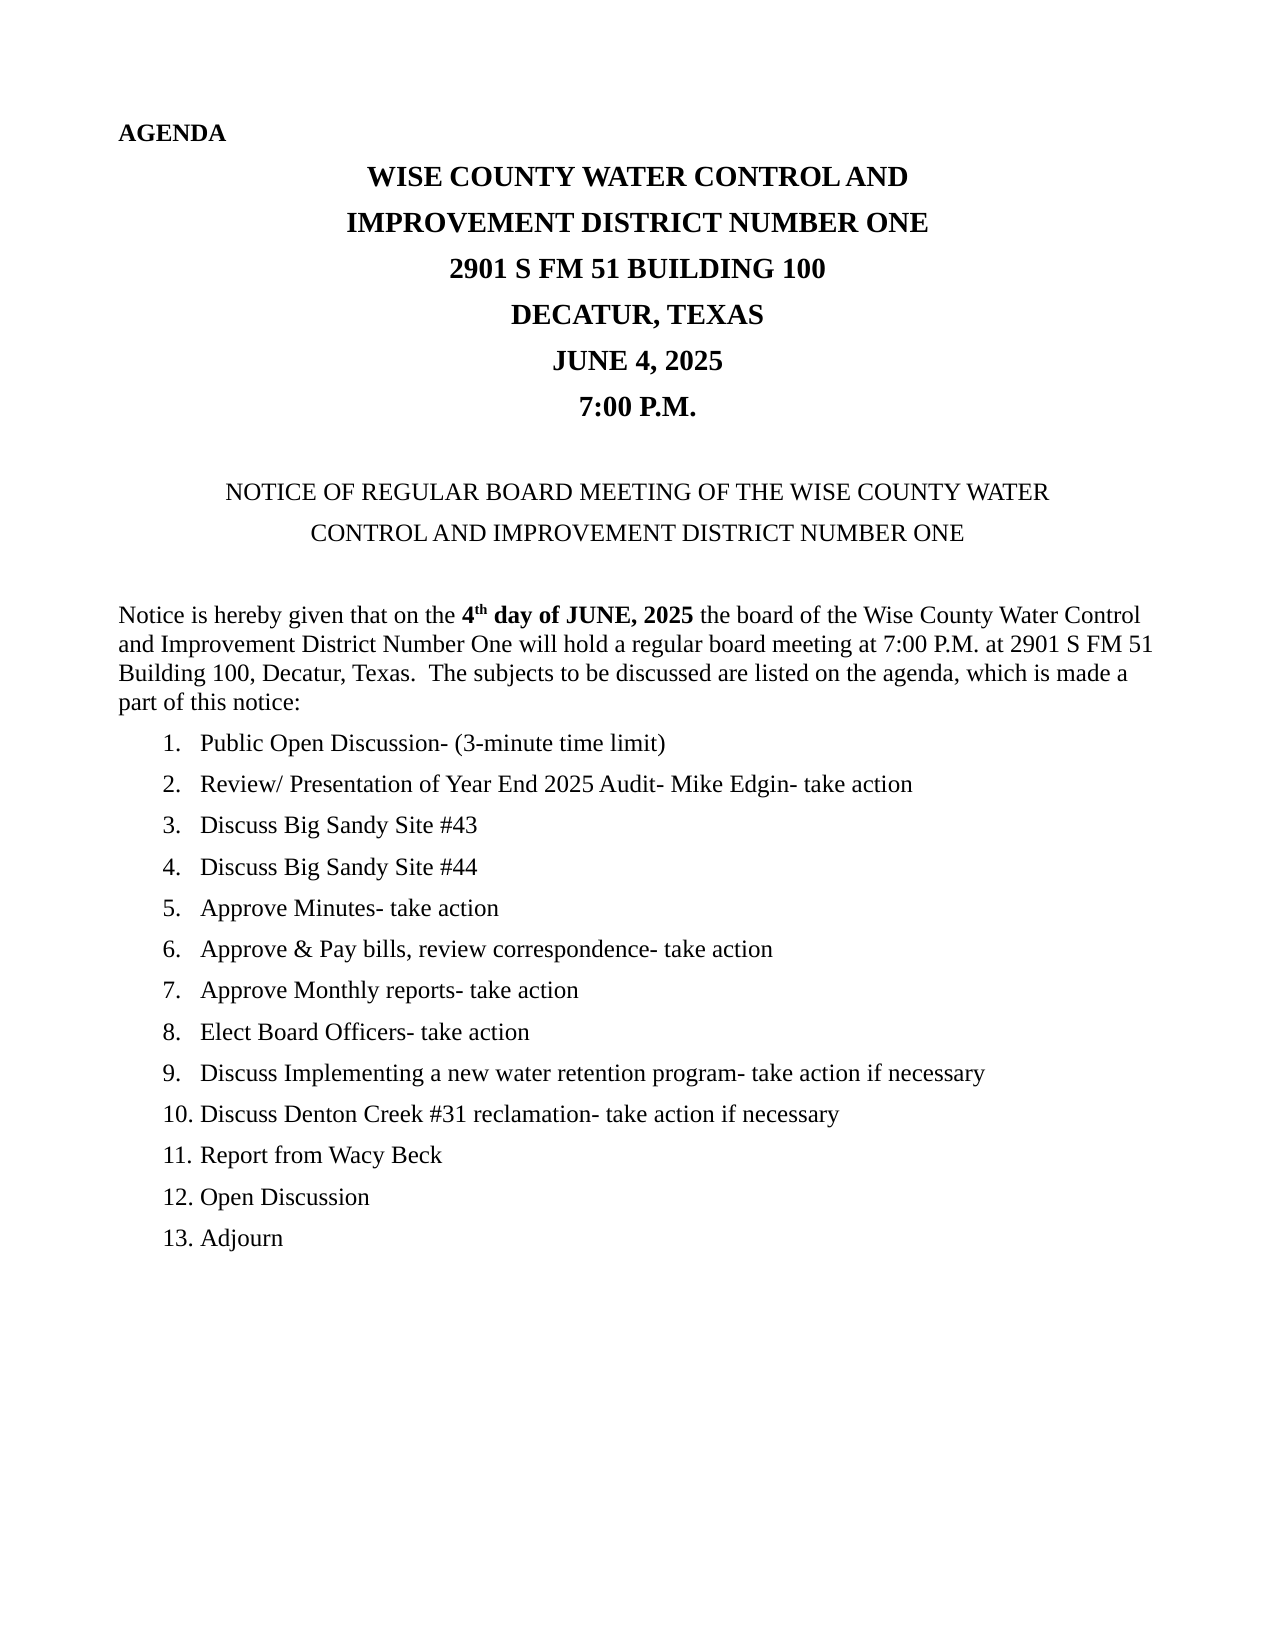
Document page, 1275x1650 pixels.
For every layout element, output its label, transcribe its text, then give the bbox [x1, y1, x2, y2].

list Discuss Denton Creek #31 reclamation- take action if necessary [162, 1099, 1157, 1128]
text DECATUR, TEXAS [118, 297, 1157, 331]
list Open Discussion [162, 1182, 1157, 1211]
text Notice is hereby given that on the 4th day of JUNE, 2025 the board of the Wise County Water Control and Improvement District Number One will hold a regular board meeting at 7:00 P.M. at 2901 S FM 51 Building 100, Decatur, Texas. The subjects to be discussed are listed on the agenda, which is made a part of this notice: [118, 601, 1157, 716]
list Discuss Big Sandy Site #44 [162, 852, 1157, 881]
text 2901 S FM 51 BUILDING 100 [118, 251, 1157, 285]
text IMPROVEMENT DISTRICT NUMBER ONE [118, 205, 1157, 239]
list Approve Minutes- take action [162, 893, 1157, 922]
text WISE COUNTY WATER CONTROL AND [118, 159, 1157, 193]
list Approve Monthly reports- take action [162, 976, 1157, 1004]
text CONTROL AND IMPROVEMENT DISTRICT NUMBER ONE [118, 518, 1157, 547]
list Review/ Presentation of Year End 2025 Audit- Mike Edgin- take action [162, 769, 1157, 798]
list Discuss Implementing a new water retention program- take action if necessary [162, 1058, 1157, 1087]
list Adjourn [162, 1223, 1157, 1252]
text NOTICE OF REGULAR BOARD MEETING OF THE WISE COUNTY WATER [118, 477, 1157, 506]
text JUNE 4, 2025 [118, 343, 1157, 377]
list Elect Board Officers- take action [162, 1017, 1157, 1046]
list Approve & Pay bills, review correspondence- take action [162, 934, 1157, 963]
text 7:00 P.M. [118, 389, 1157, 423]
list Public Open Discussion- (3-minute time limit) [162, 728, 1157, 757]
list Report from Wacy Beck [162, 1141, 1157, 1169]
text AGENDA [118, 118, 1157, 147]
list Discuss Big Sandy Site #43 [162, 811, 1157, 839]
